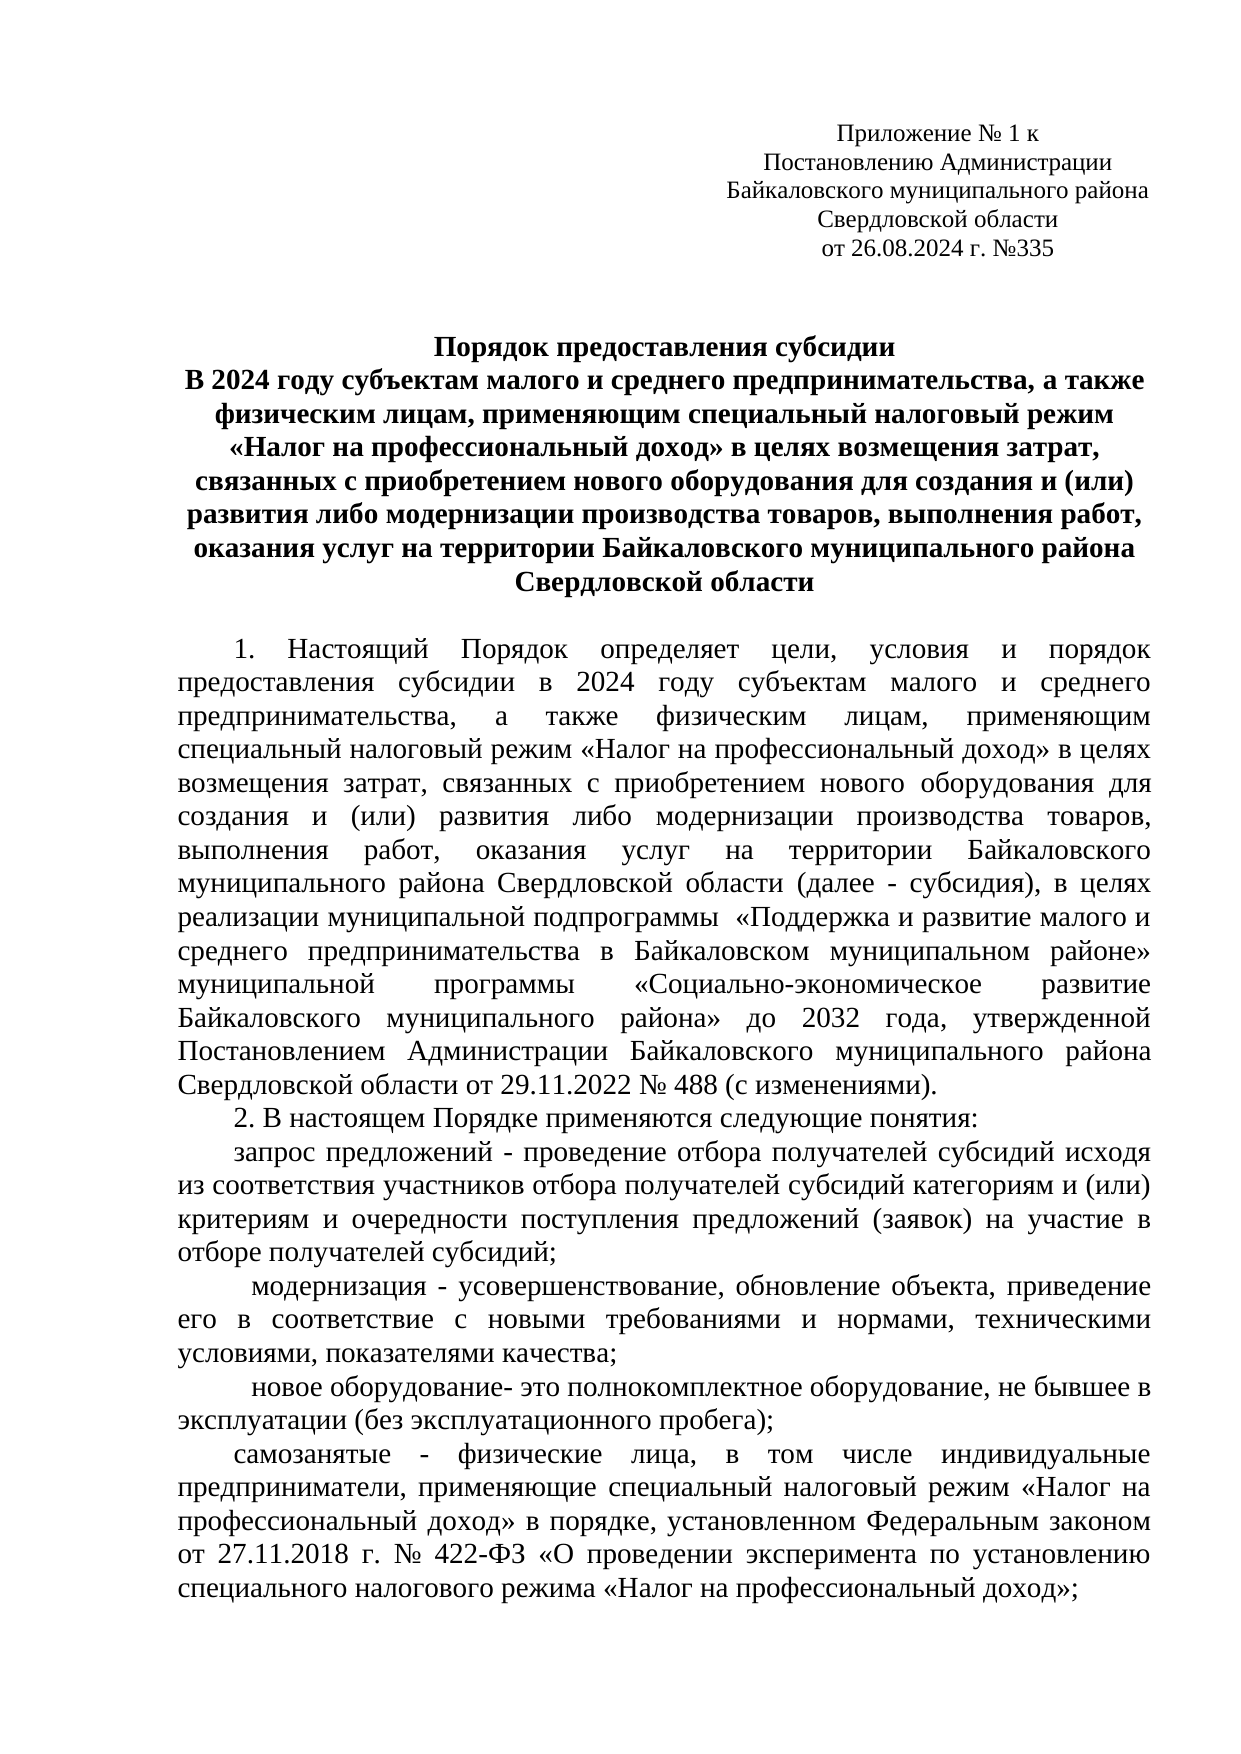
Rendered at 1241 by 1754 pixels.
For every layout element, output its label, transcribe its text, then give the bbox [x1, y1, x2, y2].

text от 26.08.2024 г. №335 [177, 233, 1152, 262]
text 1. Настоящий Порядок определяет цели, условия и порядок предоставления субсидии в 2024 году субъектам малого и среднего предпринимательства, а также физическим лицам, применяющим специальный налоговый режим «Налог на профессиональный доход» в целях возмещения затрат, связанных с приобретением нового оборудования для создания и (или) развития либо модернизации производства товаров, выполнения работ, оказания услуг на территории Байкаловского муниципального района Свердловской области (далее - субсидия), в целях реализации муниципальной подпрограммы «Поддержка и развитие малого и среднего предпринимательства в Байкаловском муниципальном районе» муниципальной программы «Социально-экономическое развитие Байкаловского муниципального района» до 2032 года, утвержденной Постановлением Администрации Байкаловского муниципального района Свердловской области от 29.11.2022 № 488 (с изменениями). [177, 631, 1152, 1100]
text Свердловской области [177, 204, 1152, 233]
text Приложение № 1 к [177, 118, 1152, 147]
text модернизация - усовершенствование, обновление объекта, приведение его в соответствие с новыми требованиями и нормами, техническими условиями, показателями качества; [177, 1268, 1152, 1369]
text Байкаловского муниципального района [177, 176, 1152, 204]
text В 2024 году субъектам малого и среднего предпринимательства, а также физическим лицам, применяющим специальный налоговый режим «Налог на профессиональный доход» в целях возмещения затрат, связанных с приобретением нового оборудования для создания и (или) развития либо модернизации производства товаров, выполнения работ, оказания услуг на территории Байкаловского муниципального района Свердловской области [177, 362, 1152, 597]
text 2. В настоящем Порядке применяются следующие понятия: [177, 1100, 1152, 1134]
text Порядок предоставления субсидии [177, 329, 1152, 362]
text запрос предложений - проведение отбора получателей субсидий исходя из соответствия участников отбора получателей субсидий категориям и (или) критериям и очередности поступления предложений (заявок) на участие в отборе получателей субсидий; [177, 1134, 1152, 1268]
text новое оборудование- это полнокомплектное оборудование, не бывшее в эксплуатации (без эксплуатационного пробега); [177, 1369, 1152, 1436]
text самозанятые - физические лица, в том числе индивидуальные предприниматели, применяющие специальный налоговый режим «Налог на профессиональный доход» в порядке, установленном Федеральным законом от 27.11.2018 г. № 422-ФЗ «О проведении эксперимента по установлению специального налогового режима «Налог на профессиональный доход»; [177, 1436, 1152, 1603]
text Постановлению Администрации [177, 147, 1152, 176]
